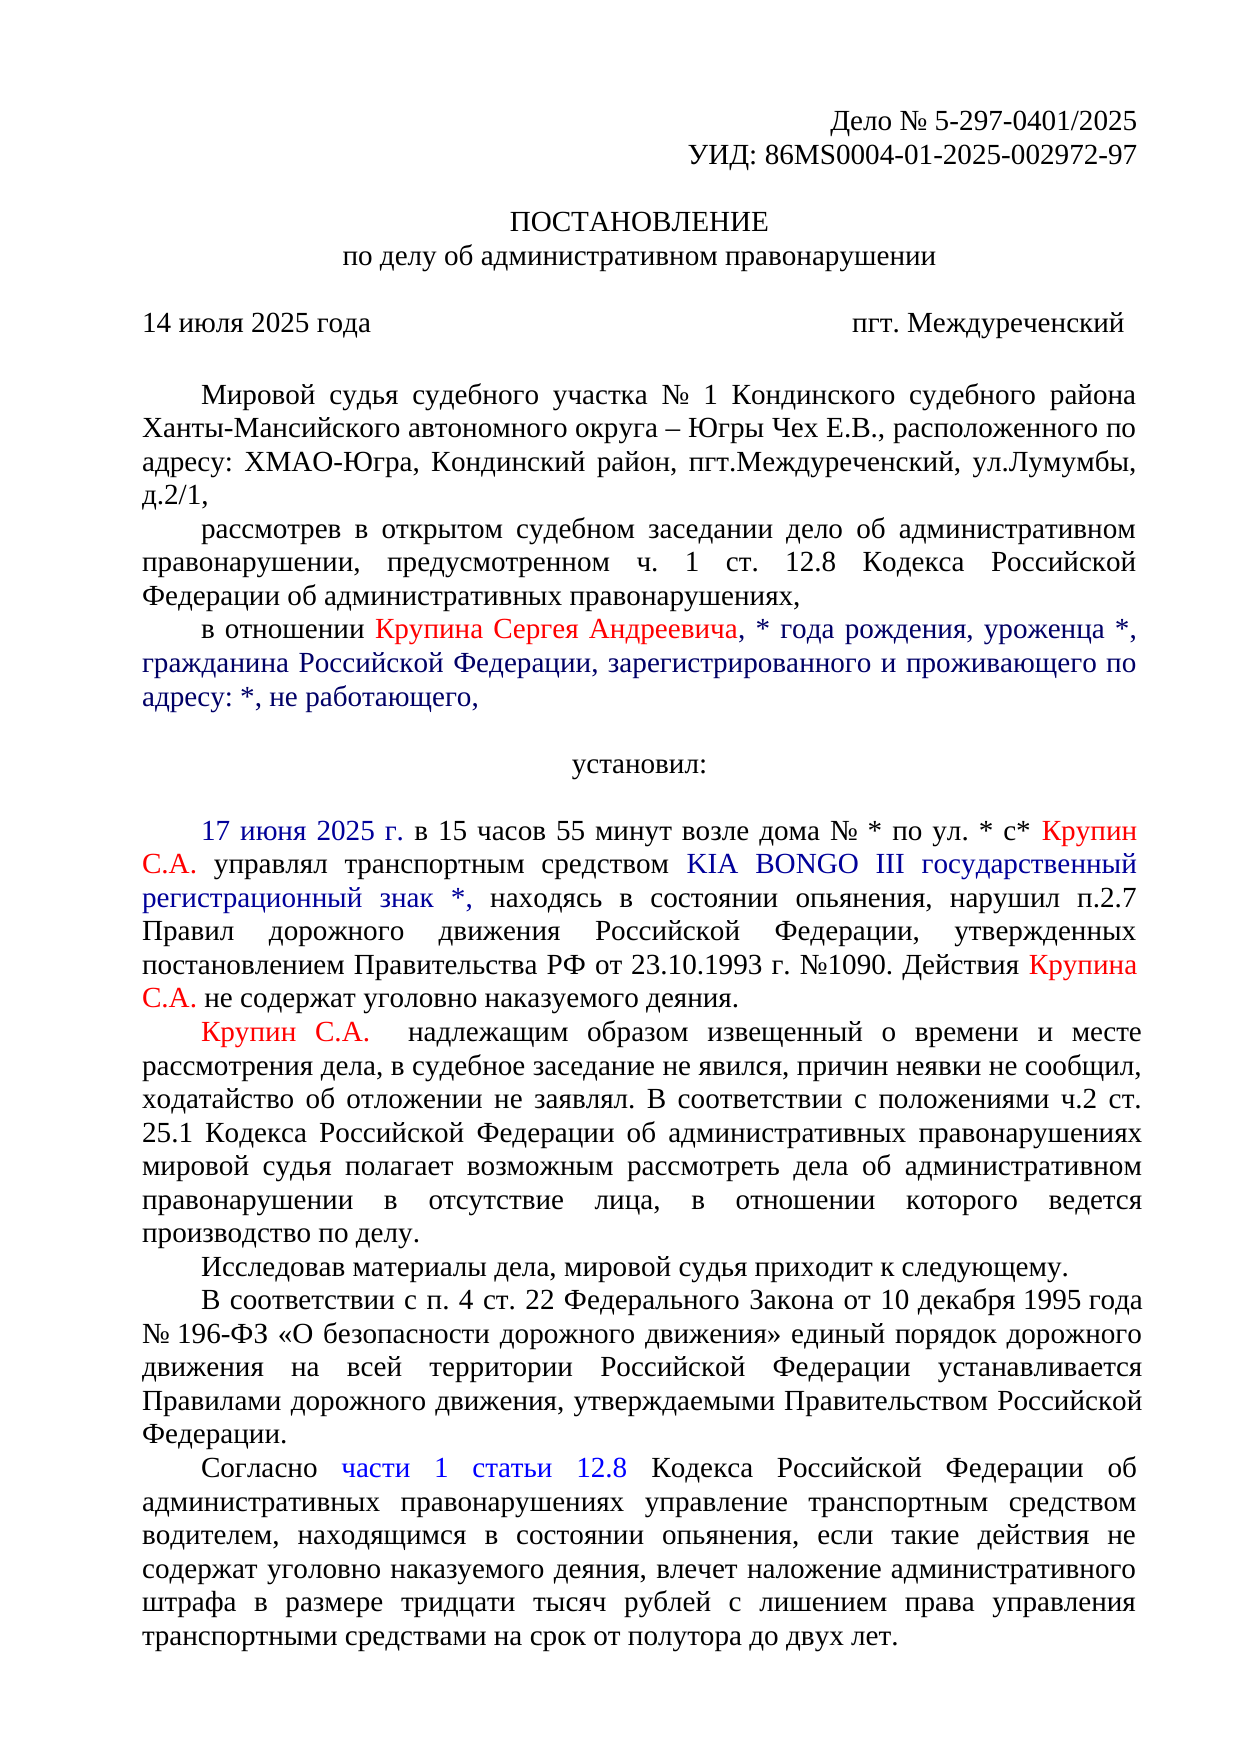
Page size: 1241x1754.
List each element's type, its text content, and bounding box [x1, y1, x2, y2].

text Мировой судья судебного участка № 1 Кондинского судебного района Ханты-Мансийского автономного округа – Югры Чех Е.В., расположенного по адресу: ХМАО-Югра, Кондинский район, пгт.Междуреченский, ул.Лумумбы, д.2/1, [142, 377, 1137, 511]
text в отношении Крупина Сергея Андреевича, * года рождения, уроженца *, гражданина Российской Федерации, зарегистрированного и проживающего по адресу: *, не работающего, [142, 612, 1137, 712]
text 14 июля 2025 года пгт. Междуреченский [142, 305, 1137, 338]
text Дело № 5-297-0401/2025 [142, 103, 1137, 137]
text ПОСТАНОВЛЕНИЕ [142, 204, 1137, 238]
text Исследовав материалы дела, мировой судья приходит к следующему. [142, 1249, 1143, 1282]
text В соответствии с п. 4 ст. 22 Федерального Закона от 10 декабря 1995 года № 196-ФЗ «О безопасности дорожного движения» единый порядок дорожного движения на всей территории Российской Федерации устанавливается Правилами дорожного движения, утверждаемыми Правительством Российской Федерации. [142, 1282, 1143, 1450]
text УИД: 86MS0004-01-2025-002972-97 [142, 137, 1137, 171]
text Крупин С.А. надлежащим образом извещенный о времени и месте рассмотрения дела, в судебное заседание не явился, причин неявки не сообщил, ходатайство об отложении не заявлял. В соответствии с положениями ч.2 ст. 25.1 Кодекса Российской Федерации об административных правонарушениях мировой судья полагает возможным рассмотреть дела об административном правонарушении в отсутствие лица, в отношении которого ведется производство по делу. [142, 1014, 1143, 1249]
text 17 июня 2025 г. в 15 часов 55 минут возле дома № * по ул. * с* Крупин С.А. управлял транспортным средством KIA BONGO III государственный регистрационный знак *, находясь в состоянии опьянения, нарушил п.2.7 Правил дорожного движения Российской Федерации, утвержденных постановлением Правительства РФ от 23.10.1993 г. №1090. Действия Крупина С.А. не содержат уголовно наказуемого деяния. [142, 813, 1137, 1014]
text установил: [142, 746, 1137, 779]
text по делу об административном правонарушении [142, 238, 1137, 271]
text рассмотрев в открытом судебном заседании дело об административном правонарушении, предусмотренном ч. 1 ст. 12.8 Кодекса Российской Федерации об административных правонарушениях, [142, 511, 1137, 612]
text Согласно части 1 статьи 12.8 Кодекса Российской Федерации об административных правонарушениях управление транспортным средством водителем, находящимся в состоянии опьянения, если такие действия не содержат уголовно наказуемого деяния, влечет наложение административного штрафа в размере тридцати тысяч рублей с лишением права управления транспортными средствами на срок от полутора до двух лет. [142, 1450, 1137, 1651]
